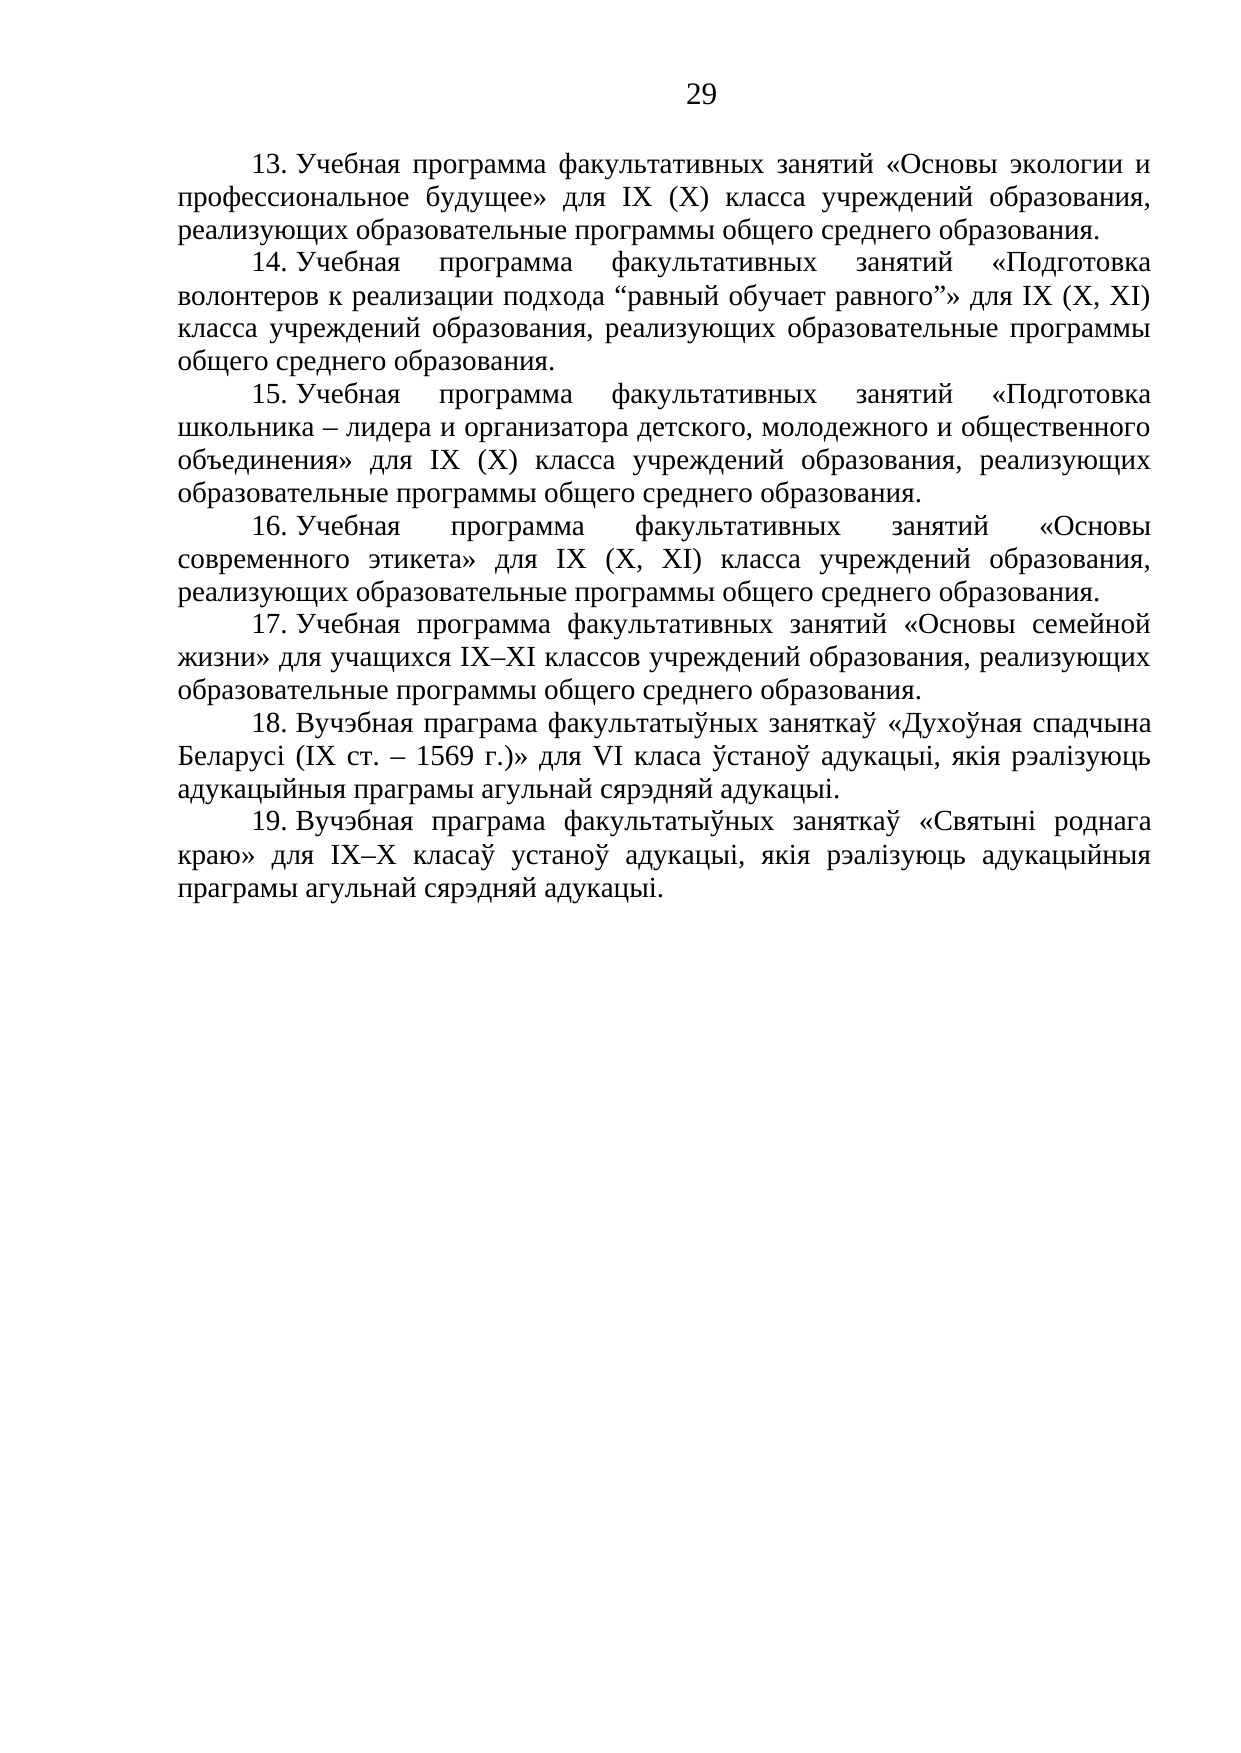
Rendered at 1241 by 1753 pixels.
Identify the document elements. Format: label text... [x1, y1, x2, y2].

list Вучэбная праграма факультатыўных заняткаў «Духоўная спадчына Беларусі (IX ст. – 1569 г.)» для VI класа ўстаноў адукацыі, якія рэалізуюць адукацыйныя праграмы агульнай сярэдняй адукацыі. [177, 706, 1152, 804]
list Учебная программа факультативных занятий «Подготовка школьника – лидера и организатора детского, молодежного и общественного объединения» для IX (X) класса учреждений образования, реализующих образовательные программы общего среднего образования. [177, 377, 1152, 509]
list Вучэбная праграма факультатыўных заняткаў «Святыні роднага краю» для IX–X класаў устаноў адукацыі, якія рэалізуюць адукацыйныя праграмы агульнай сярэдняй адукацыі. [177, 804, 1152, 903]
list Учебная программа факультативных занятий «Подготовка волонтеров к реализации подхода “равный обучает равного”» для IX (X, XI) класса учреждений образования, реализующих образовательные программы общего среднего образования. [177, 246, 1152, 377]
list Учебная программа факультативных занятий «Основы семейной жизни» для учащихся IX–XI классов учреждений образования, реализующих образовательные программы общего среднего образования. [177, 607, 1152, 706]
list Учебная программа факультативных занятий «Основы экологии и профессиональное будущее» для IX (Х) класса учреждений образования, реализующих образовательные программы общего среднего образования. [177, 147, 1152, 246]
list Учебная программа факультативных занятий «Основы современного этикета» для IX (X, XI) класса учреждений образования, реализующих образовательные программы общего среднего образования. [177, 509, 1152, 607]
